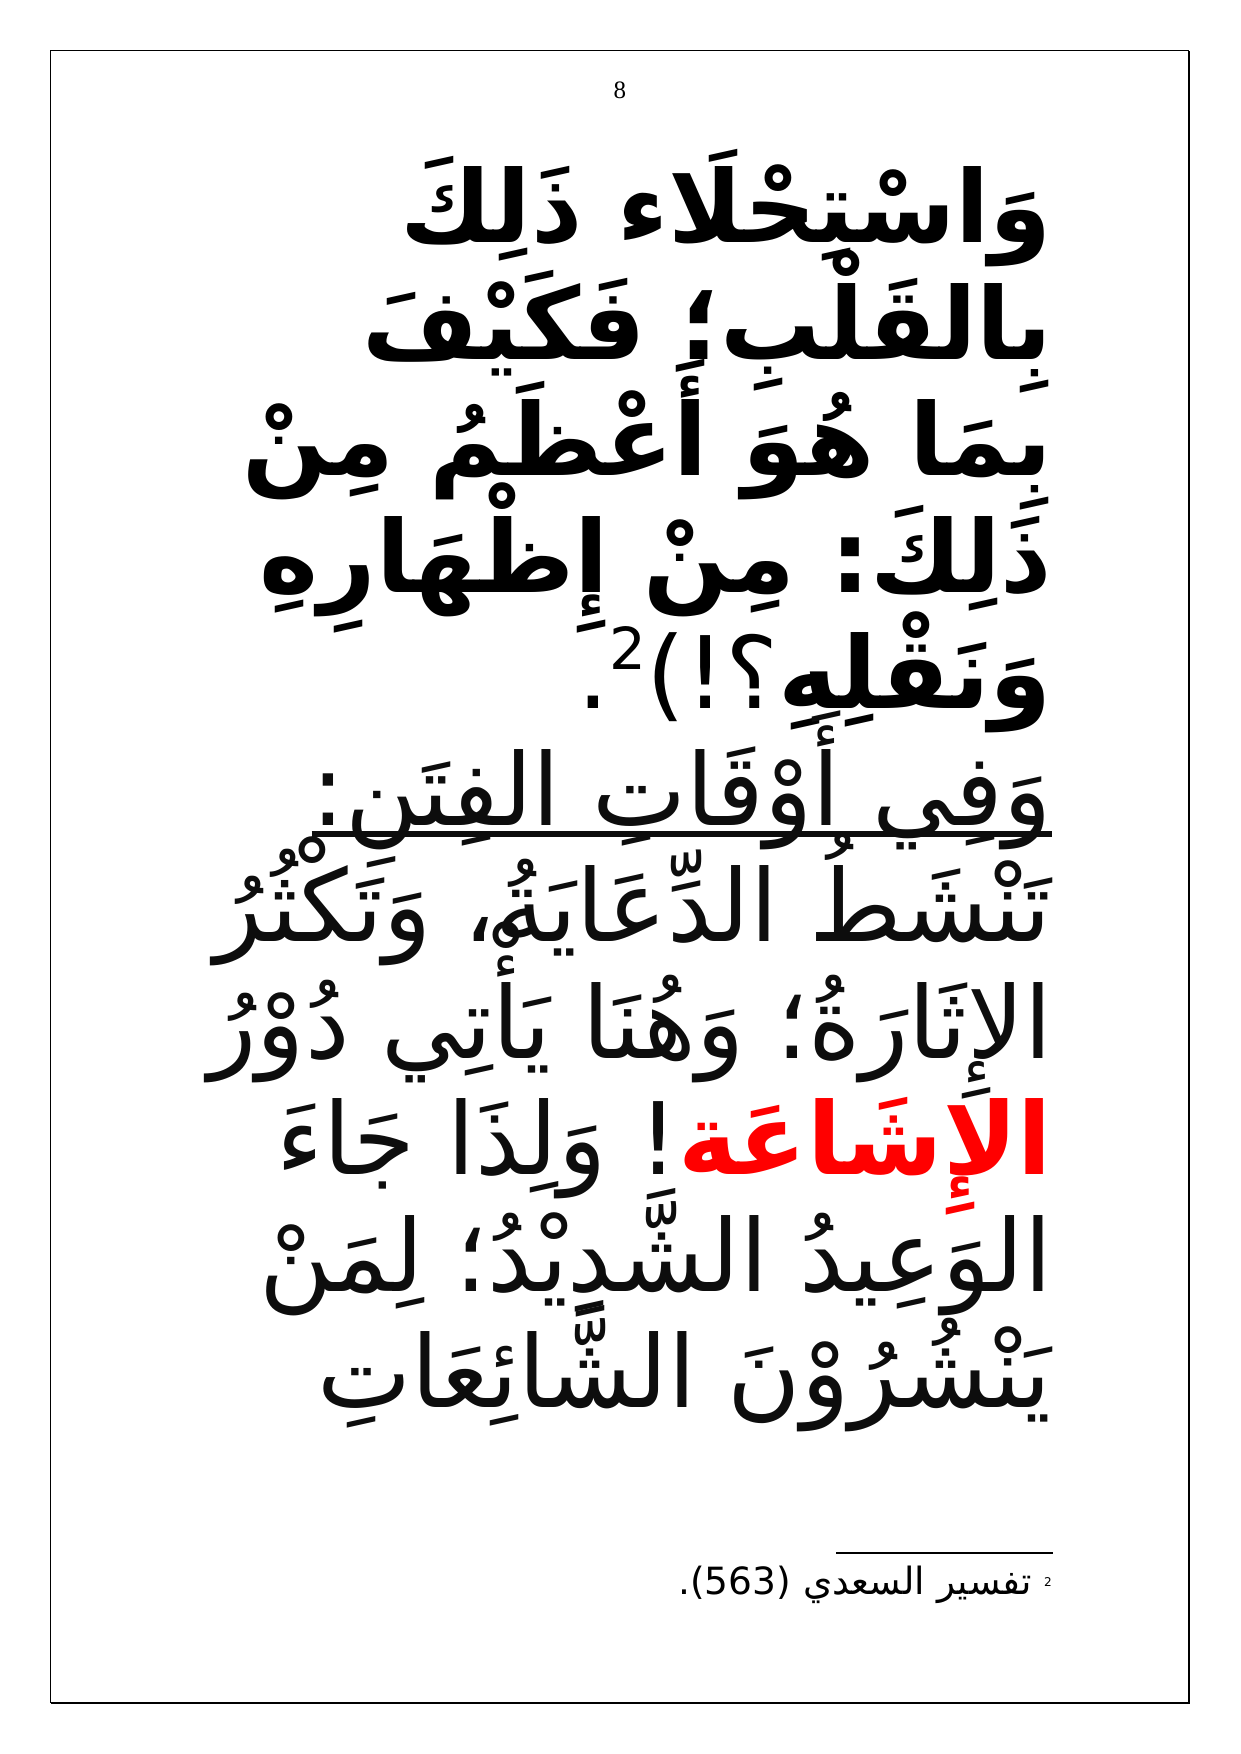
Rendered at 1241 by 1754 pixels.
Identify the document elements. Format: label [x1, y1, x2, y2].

text [187, 732, 1052, 1431]
text [187, 150, 1052, 732]
